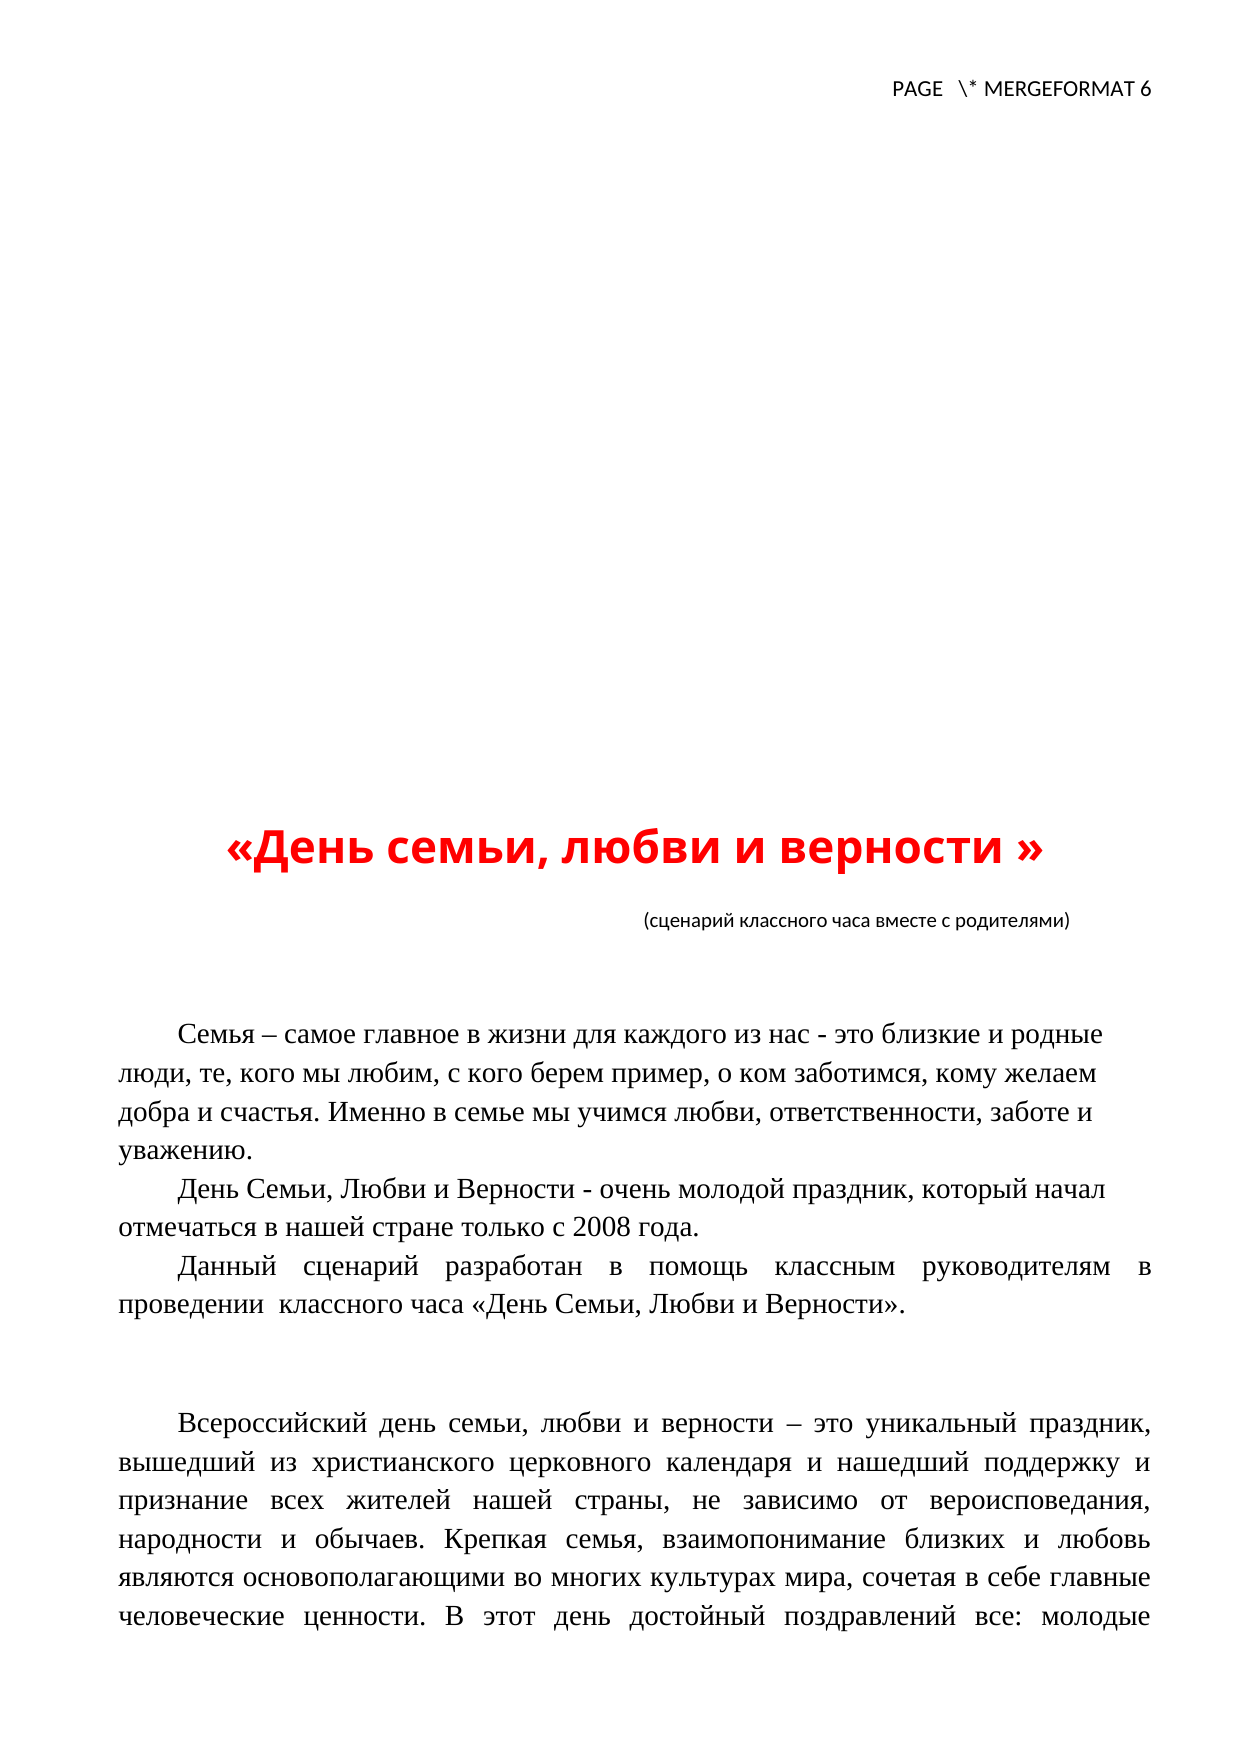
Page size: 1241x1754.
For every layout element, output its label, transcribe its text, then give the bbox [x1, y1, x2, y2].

text Семья – самое главное в жизни для каждого из нас - это близкие и родные люди, те, кого мы любим, с кого берем пример, о ком заботимся, кому желаем добра и счастья. Именно в семье мы учимся любви, ответственности, заботе и уважению. [118, 1017, 1152, 1166]
text «День семьи, любви и верности » [118, 815, 1152, 877]
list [118, 1405, 1152, 1631]
text День Семьи, Любви и Верности - очень молодой праздник, который начал отмечаться в нашей стране только с 2008 года. [118, 1171, 1152, 1243]
text (сценарий классного часа вместе с родителями) [118, 907, 1152, 933]
text Данный сценарий разработан в помощь классным руководителям в проведении классного часа «День Семьи, Любви и Верности». [118, 1248, 1152, 1320]
